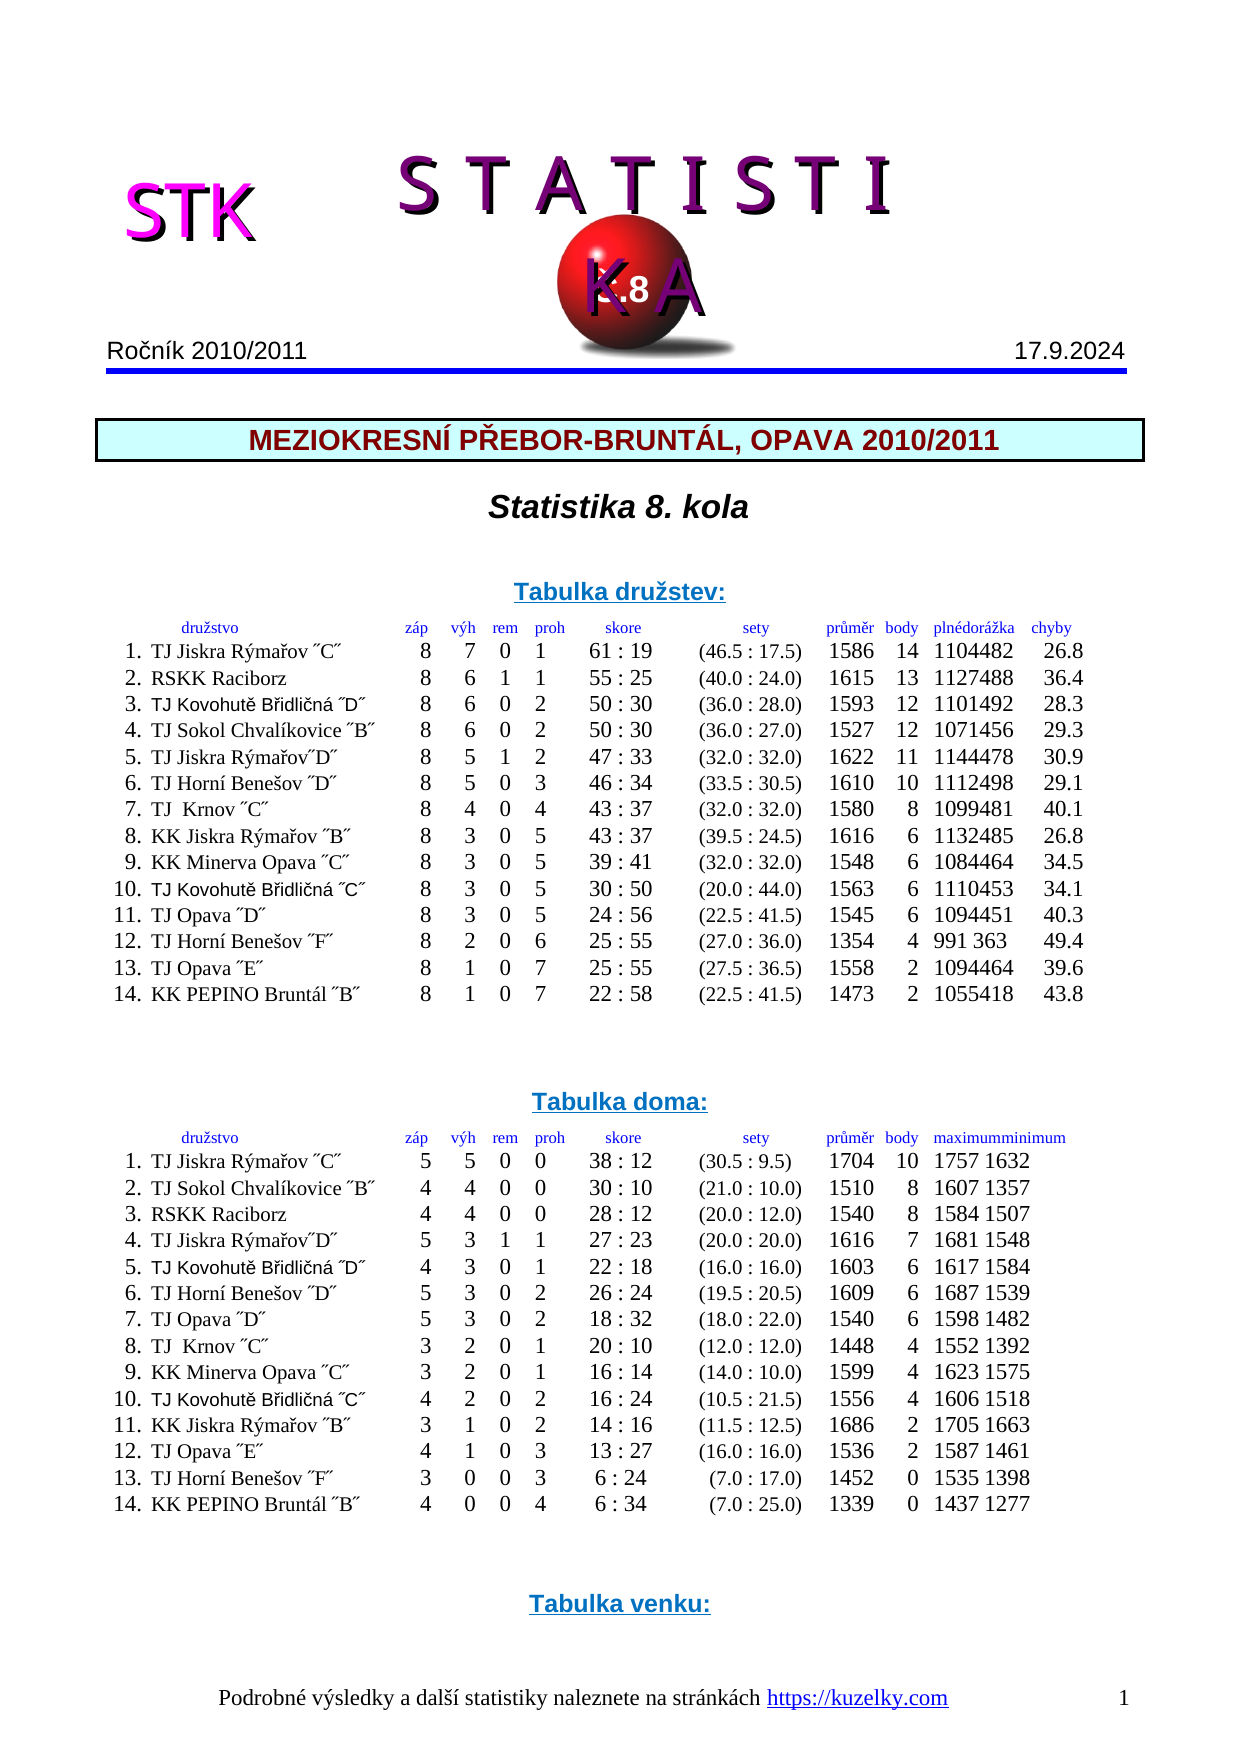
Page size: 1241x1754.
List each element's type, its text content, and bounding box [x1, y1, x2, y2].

text 13. TJ Opava ˝E˝ 8 1 0 7 25 : 55 (27.5 : 36.5) 1558 2 1094 464 39.6 [106, 954, 1134, 980]
text 1. TJ Jiskra Rýmařov ˝C˝ 8 7 0 1 61 : 19 (46.5 : 17.5) 1586 14 1104 482 26.8 [106, 637, 1134, 664]
text 8. KK Jiskra Rýmařov ˝B˝ 8 3 0 5 43 : 37 (39.5 : 24.5) 1616 6 1132 485 26.8 [106, 822, 1134, 848]
text 2. RSKK Raciborz 8 6 1 1 55 : 25 (40.0 : 24.0) 1615 13 1127 488 36.4 [106, 664, 1134, 690]
text 14. KK PEPINO Bruntál ˝B˝ 8 1 0 7 22 : 58 (22.5 : 41.5) 1473 2 1055 418 43.8 [106, 980, 1134, 1006]
text družstvo záp výh rem proh skore sety průměr body plné dorážka chyby [106, 618, 1134, 637]
text Tabulka doma: [94, 1087, 1145, 1116]
text Č.8 [609, 267, 671, 310]
text družstvo záp výh rem proh skore sety průměr body maximum minimum [106, 1128, 1134, 1147]
text Statistika 8. kola [106, 487, 1134, 526]
text 12. TJ Horní Benešov ˝F˝ 8 2 0 6 25 : 55 (27.0 : 36.0) 1354 4 991 363 49.4 [106, 927, 1134, 954]
text 5. TJ Kovohutě Břidličná ˝D˝ 4 3 0 1 22 : 18 (16.0 : 16.0) 1603 6 1617 1584 [106, 1253, 1134, 1279]
text 9. KK Minerva Opava ˝C˝ 8 3 0 5 39 : 41 (32.0 : 32.0) 1548 6 1084 464 34.5 [106, 848, 1134, 874]
text 4. TJ Jiskra Rýmařov˝D˝ 5 3 1 1 27 : 23 (20.0 : 20.0) 1616 7 1681 1548 [106, 1226, 1134, 1253]
subtitle Meziokresní přebor-Bruntál, Opava 2010/2011 [98, 421, 1142, 459]
text 9. KK Minerva Opava ˝C˝ 3 2 0 1 16 : 14 (14.0 : 10.0) 1599 4 1623 1575 [106, 1358, 1134, 1384]
text 10. TJ Kovohutě Břidličná ˝C˝ 8 3 0 5 30 : 50 (20.0 : 44.0) 1563 6 1110 453 34.1 [106, 874, 1134, 901]
text 12. TJ Opava ˝E˝ 4 1 0 3 13 : 27 (16.0 : 16.0) 1536 2 1587 1461 [106, 1437, 1134, 1464]
text 5. TJ Jiskra Rýmařov˝D˝ 8 5 1 2 47 : 33 (32.0 : 32.0) 1622 11 1144 478 30.9 [106, 743, 1134, 769]
text 8. TJ Krnov ˝C˝ 3 2 0 1 20 : 10 (12.0 : 12.0) 1448 4 1552 1392 [106, 1332, 1134, 1358]
text 11. KK Jiskra Rýmařov ˝B˝ 3 1 0 2 14 : 16 (11.5 : 12.5) 1686 2 1705 1663 [106, 1411, 1134, 1437]
text 11. TJ Opava ˝D˝ 8 3 0 5 24 : 56 (22.5 : 41.5) 1545 6 1094 451 40.3 [106, 901, 1134, 927]
text 7. TJ Opava ˝D˝ 5 3 0 2 18 : 32 (18.0 : 22.0) 1540 6 1598 1482 [106, 1306, 1134, 1332]
text Ročník 2010/2011 17.9.2024 [106, 336, 1134, 365]
text Tabulka venku: [94, 1589, 1145, 1618]
text 6. TJ Horní Benešov ˝D˝ 8 5 0 3 46 : 34 (33.5 : 30.5) 1610 10 1112 498 29.1 [106, 769, 1134, 796]
text 2. TJ Sokol Chvalíkovice ˝B˝ 4 4 0 0 30 : 10 (21.0 : 10.0) 1510 8 1607 1357 [106, 1174, 1134, 1200]
text 3. RSKK Raciborz 4 4 0 0 28 : 12 (20.0 : 12.0) 1540 8 1584 1507 [106, 1200, 1134, 1226]
text 3. TJ Kovohutě Břidličná ˝D˝ 8 6 0 2 50 : 30 (36.0 : 28.0) 1593 12 1101 492 28.3 [106, 690, 1134, 716]
text 6. TJ Horní Benešov ˝D˝ 5 3 0 2 26 : 24 (19.5 : 20.5) 1609 6 1687 1539 [106, 1279, 1134, 1306]
text 4. TJ Sokol Chvalíkovice ˝B˝ 8 6 0 2 50 : 30 (36.0 : 27.0) 1527 12 1071 456 29.3 [106, 716, 1134, 743]
text 10. TJ Kovohutě Břidličná ˝C˝ 4 2 0 2 16 : 24 (10.5 : 21.5) 1556 4 1606 1518 [106, 1384, 1134, 1411]
text 14. KK PEPINO Bruntál ˝B˝ 4 0 0 4 6 : 34 (7.0 : 25.0) 1339 0 1437 1277 [106, 1490, 1134, 1516]
text Tabulka družstev: [94, 577, 1145, 606]
text 1. TJ Jiskra Rýmařov ˝C˝ 5 5 0 0 38 : 12 (30.5 : 9.5) 1704 10 1757 1632 [106, 1147, 1134, 1174]
text Č.8 [687, 267, 1134, 310]
text 13. TJ Horní Benešov ˝F˝ 3 0 0 3 6 : 24 (7.0 : 17.0) 1452 0 1535 1398 [106, 1464, 1134, 1490]
text 7. TJ Krnov ˝C˝ 8 4 0 4 43 : 37 (32.0 : 32.0) 1580 8 1099 481 40.1 [106, 796, 1134, 822]
text Č.8 [106, 267, 587, 310]
